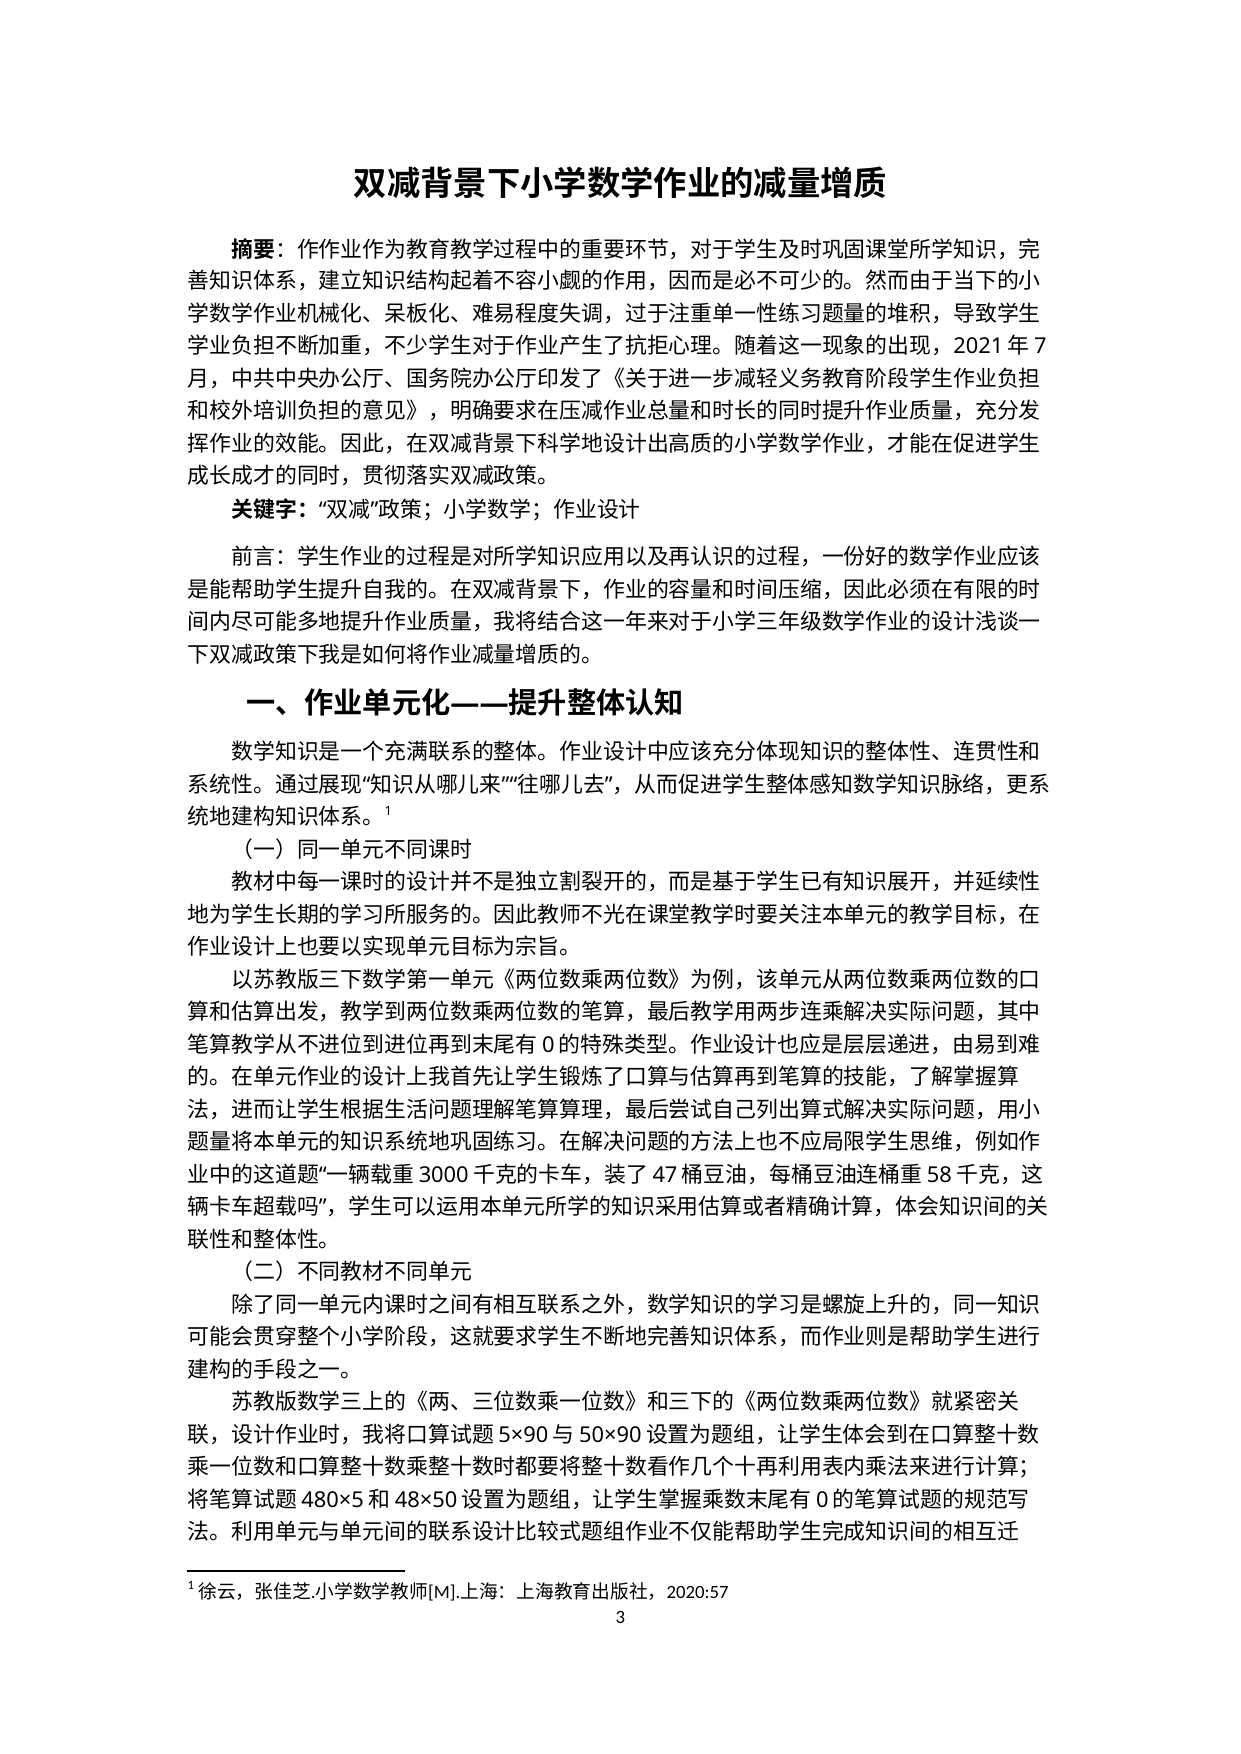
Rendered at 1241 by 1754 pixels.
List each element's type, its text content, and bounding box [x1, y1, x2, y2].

list 数学知识是一个充满联系的整体。作业设计中应该充分体现知识的整体性、连贯性和系统性。通过展现“知识从哪儿来”“往哪儿去”，从而促进学生整体感知数学知识脉络，更系统地建构知识体系。 [187, 735, 1053, 832]
text 关键字：“双减”政策；小学数学；作业设计 [187, 491, 1053, 524]
text 双减背景下小学数学作业的减量增质 [187, 150, 1053, 215]
list 教材中每一课时的设计并不是独立割裂开的，而是基于学生已有知识展开，并延续性地为学生长期的学习所服务的。因此教师不光在课堂教学时要关注本单元的教学目标，在作业设计上也要以实现单元目标为宗旨。 [187, 865, 1053, 962]
text 前言：学生作业的过程是对所学知识应用以及再认识的过程，一份好的数学作业应该是能帮助学生提升自我的。在双减背景下，作业的容量和时间压缩，因此必须在有限的时间内尽可能多地提升作业质量，我将结合这一年来对于小学三年级数学作业的设计浅谈一下双减政策下我是如何将作业减量增质的。 [187, 540, 1053, 670]
list 除了同一单元内课时之间有相互联系之外，数学知识的学习是螺旋上升的，同一知识可能会贯穿整个小学阶段，这就要求学生不断地完善知识体系，而作业则是帮助学生进行建构的手段之一。 [187, 1287, 1053, 1385]
list 以苏教版三下数学第一单元《两位数乘两位数》为例，该单元从两位数乘两位数的口算和估算出发，教学到两位数乘两位数的笔算，最后教学用两步连乘解决实际问题，其中笔算教学从不进位到进位再到末尾有0的特殊类型。作业设计也应是层层递进，由易到难的。在单元作业的设计上我首先让学生锻炼了口算与估算再到笔算的技能，了解掌握算法，进而让学生根据生活问题理解笔算算理，最后尝试自己列出算式解决实际问题，用小题量将本单元的知识系统地巩固练习。在解决问题的方法上也不应局限学生思维，例如作业中的这道题“一辆载重3000千克的卡车，装了47桶豆油，每桶豆油连桶重58千克，这辆卡车超载吗”，学生可以运用本单元所学的知识采用估算或者精确计算，体会知识间的关联性和整体性。 [187, 962, 1053, 1255]
list 不同教材不同单元 [187, 1255, 1053, 1287]
list 同一单元不同课时 [187, 832, 1053, 865]
list 作业单元化——提升整体认知 [187, 670, 1053, 735]
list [187, 1385, 1053, 1547]
text 摘要：作作业作为教育教学过程中的重要环节，对于学生及时巩固课堂所学知识，完善知识体系，建立知识结构起着不容小觑的作用，因而是必不可少的。然而由于当下的小学数学作业机械化、呆板化、难易程度失调，过于注重单一性练习题量的堆积，导致学生学业负担不断加重，不少学生对于作业产生了抗拒心理。随着这一现象的出现，2021年7月，中共中央办公厅、国务院办公厅印发了《关于进一步减轻义务教育阶段学生作业负担和校外培训负担的意见》，明确要求在压减作业总量和时长的同时提升作业质量，充分发挥作业的效能。因此，在双减背景下科学地设计出高质的小学数学作业，才能在促进学生成长成才的同时，贯彻落实双减政策。 [187, 231, 1053, 491]
